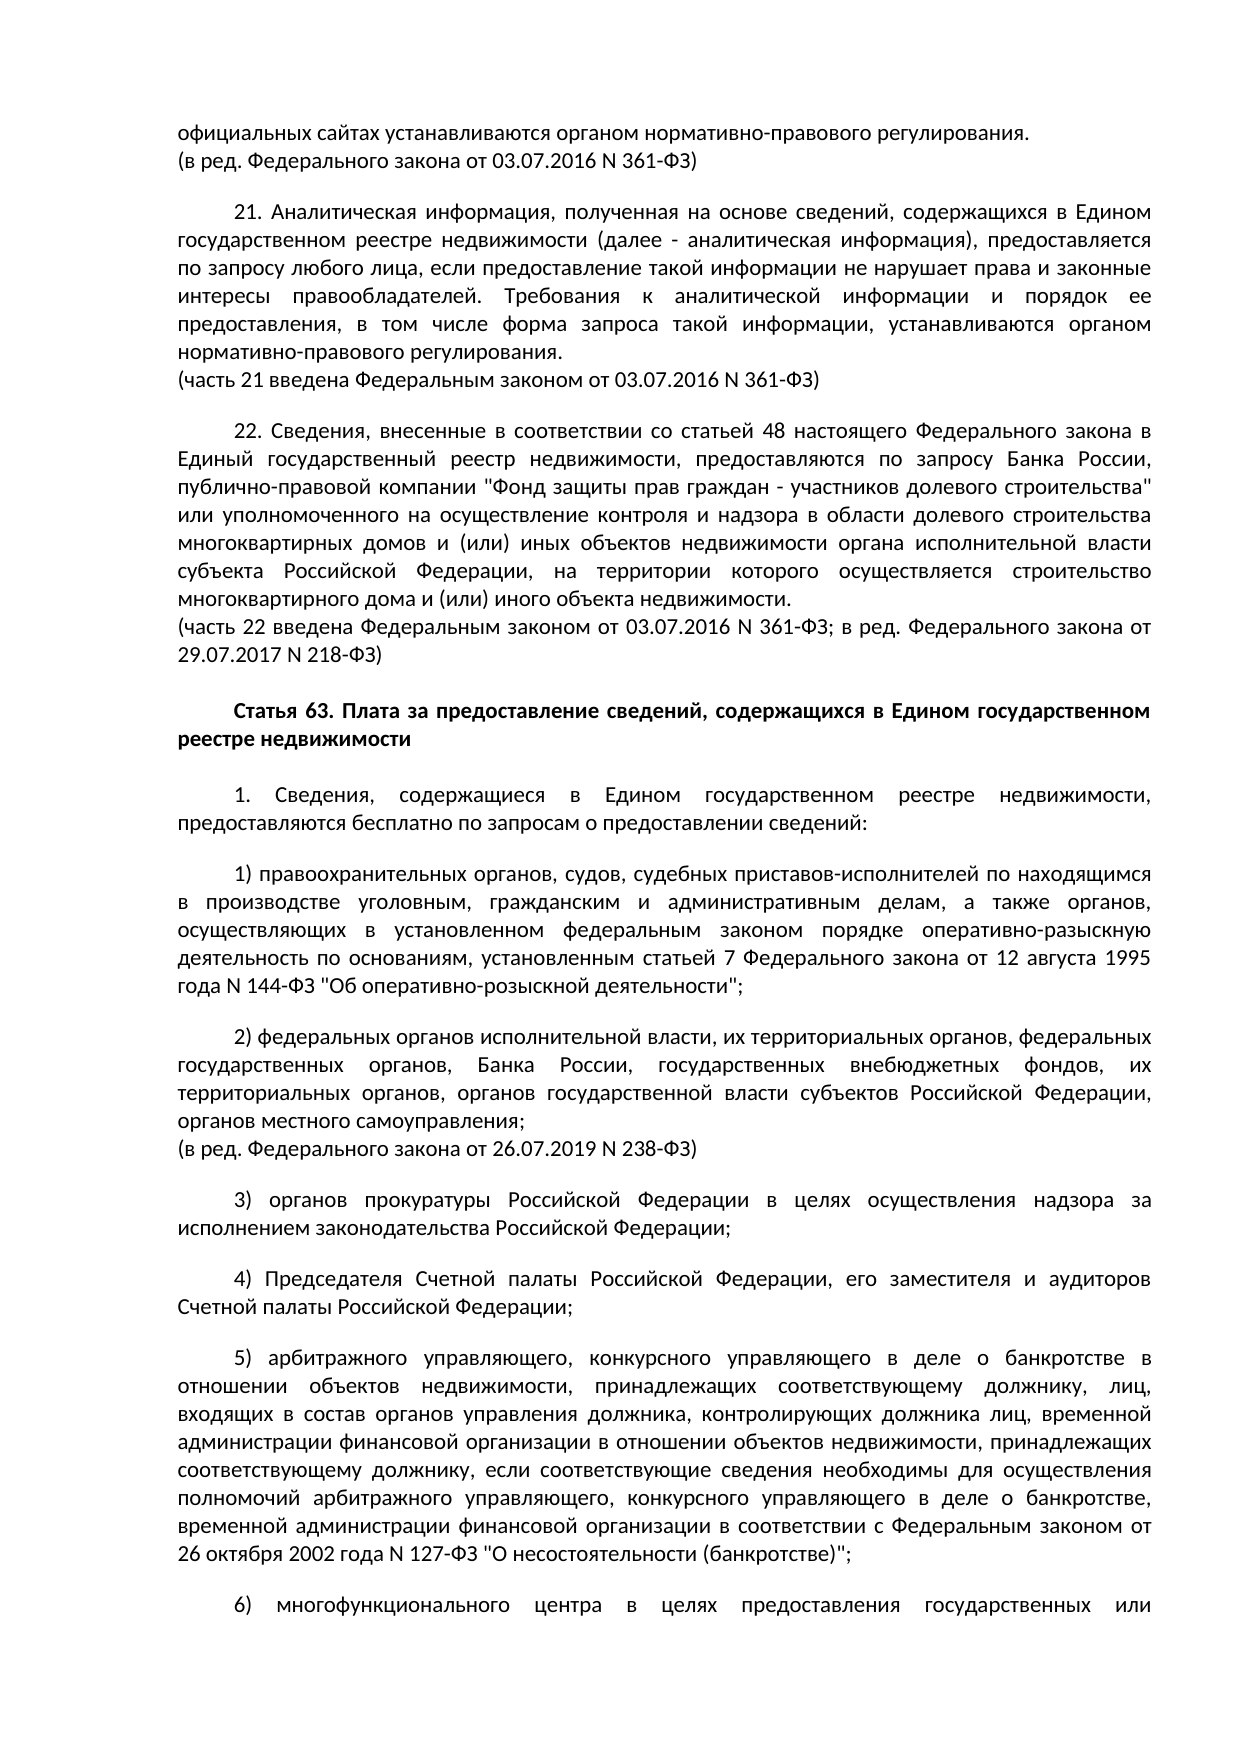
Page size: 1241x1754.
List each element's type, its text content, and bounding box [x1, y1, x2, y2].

text 1) правоохранительных органов, судов, судебных приставов-исполнителей по находящимся в производстве уголовным, гражданским и административным делам, а также органов, осуществляющих в установленном федеральным законом порядке оперативно-разыскную деятельность по основаниям, установленным статьей 7 Федерального закона от 12 августа 1995 года N 144-ФЗ "Об оперативно-розыскной деятельности"; [177, 859, 1152, 999]
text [177, 118, 1152, 146]
text 22. Сведения, внесенные в соответствии со статьей 48 настоящего Федерального закона в Единый государственный реестр недвижимости, предоставляются по запросу Банка России, публично-правовой компании "Фонд защиты прав граждан - участников долевого строительства" или уполномоченного на осуществление контроля и надзора в области долевого строительства многоквартирных домов и (или) иных объектов недвижимости органа исполнительной власти субъекта Российской Федерации, на территории которого осуществляется строительство многоквартирного дома и (или) иного объекта недвижимости. [177, 416, 1152, 612]
text (в ред. Федерального закона от 26.07.2019 N 238-ФЗ) [177, 1134, 1152, 1162]
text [177, 1590, 1152, 1618]
text 3) органов прокуратуры Российской Федерации в целях осуществления надзора за исполнением законодательства Российской Федерации; [177, 1185, 1152, 1241]
text (часть 22 введена Федеральным законом от 03.07.2016 N 361-ФЗ; в ред. Федерального закона от 29.07.2017 N 218-ФЗ) [177, 612, 1152, 668]
text 21. Аналитическая информация, полученная на основе сведений, содержащихся в Едином государственном реестре недвижимости (далее - аналитическая информация), предоставляется по запросу любого лица, если предоставление такой информации не нарушает права и законные интересы правообладателей. Требования к аналитической информации и порядок ее предоставления, в том числе форма запроса такой информации, устанавливаются органом нормативно-правового регулирования. [177, 197, 1152, 365]
text 4) Председателя Счетной палаты Российской Федерации, его заместителя и аудиторов Счетной палаты Российской Федерации; [177, 1264, 1152, 1320]
text 2) федеральных органов исполнительной власти, их территориальных органов, федеральных государственных органов, Банка России, государственных внебюджетных фондов, их территориальных органов, органов государственной власти субъектов Российской Федерации, органов местного самоуправления; [177, 1022, 1152, 1134]
text 5) арбитражного управляющего, конкурсного управляющего в деле о банкротстве в отношении объектов недвижимости, принадлежащих соответствующему должнику, лиц, входящих в состав органов управления должника, контролирующих должника лиц, временной администрации финансовой организации в отношении объектов недвижимости, принадлежащих соответствующему должнику, если соответствующие сведения необходимы для осуществления полномочий арбитражного управляющего, конкурсного управляющего в деле о банкротстве, временной администрации финансовой организации в соответствии с Федеральным законом от 26 октября 2002 года N 127-ФЗ "О несостоятельности (банкротстве)"; [177, 1343, 1152, 1567]
text (часть 21 введена Федеральным законом от 03.07.2016 N 361-ФЗ) [177, 365, 1152, 393]
text (в ред. Федерального закона от 03.07.2016 N 361-ФЗ) [177, 146, 1152, 174]
title Статья 63. Плата за предоставление сведений, содержащихся в Едином государственном реестре недвижимости [177, 696, 1152, 752]
text 1. Сведения, содержащиеся в Едином государственном реестре недвижимости, предоставляются бесплатно по запросам о предоставлении сведений: [177, 780, 1152, 836]
